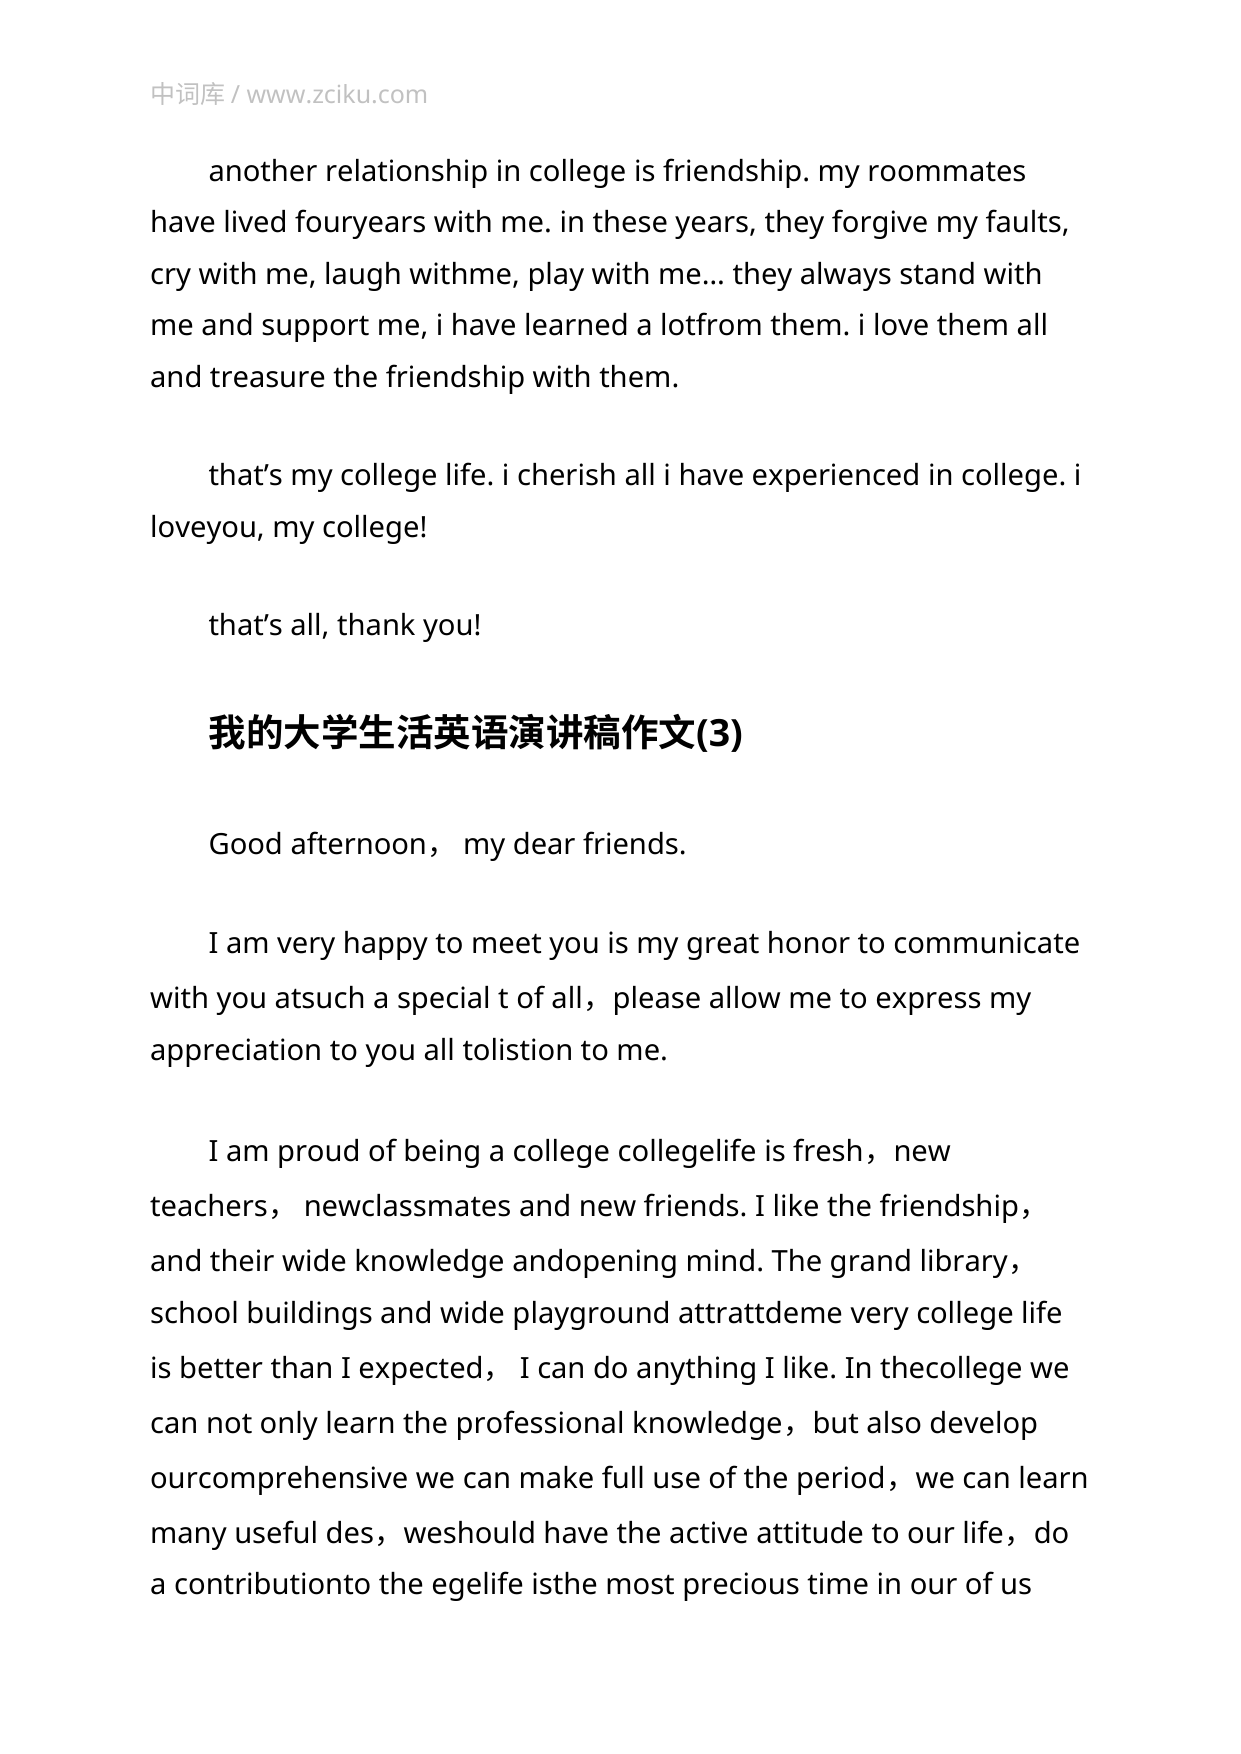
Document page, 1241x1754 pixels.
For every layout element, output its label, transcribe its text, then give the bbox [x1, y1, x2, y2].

text that’s my college life. i cherish all i have experienced in college. i loveyou, my college! [150, 455, 1090, 546]
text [150, 1128, 1090, 1603]
text that’s all, thank you! [150, 605, 1090, 644]
text 我的大学生活英语演讲稿作文(3) [150, 703, 1090, 758]
text Good afternoon， my dear friends. [150, 821, 1090, 863]
text another relationship in college is friendship. my roommates have lived fouryears with me. in these years, they forgive my faults, cry with me, laugh withme, play with me… they always stand with me and support me, i have learned a lotfrom them. i love them all and treasure the friendship with them. [150, 150, 1090, 396]
text I am very happy to meet you is my great honor to communicate with you atsuch a special t of all，please allow me to express my appreciation to you all tolistion to me. [150, 923, 1090, 1069]
